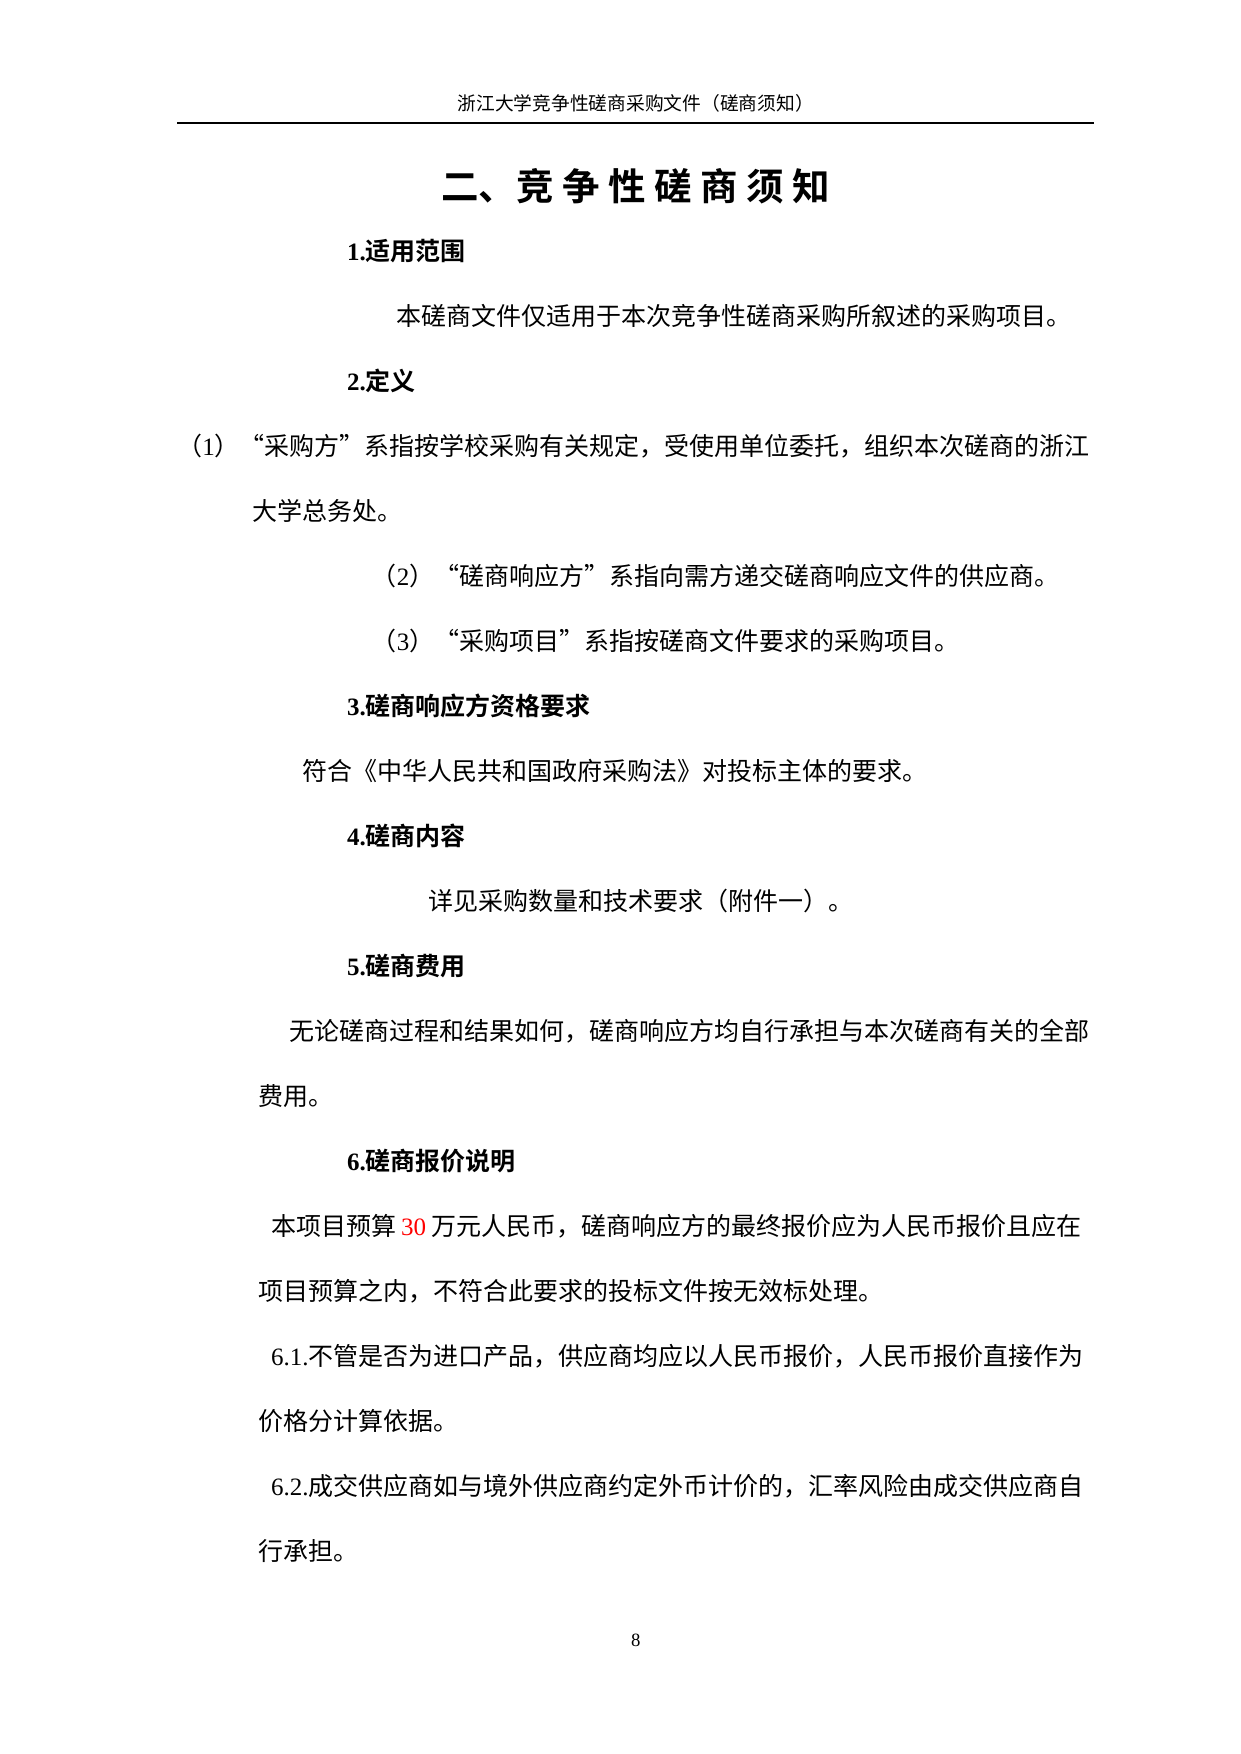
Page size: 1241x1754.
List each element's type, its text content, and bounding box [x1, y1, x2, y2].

text 本项目预算30万元人民币，磋商响应方的最终报价应为人民币报价且应在项目预算之内，不符合此要求的投标文件按无效标处理。 [258, 1192, 1094, 1322]
text 6.磋商报价说明 [297, 1127, 1094, 1192]
text （2）“磋商响应方”系指向需方递交磋商响应文件的供应商。 [297, 542, 1094, 607]
text （1）“采购方”系指按学校采购有关规定，受使用单位委托，组织本次磋商的浙江大学总务处。 [177, 412, 1094, 542]
text 详见采购数量和技术要求（附件一）。 [297, 867, 1094, 932]
text （3）“采购项目”系指按磋商文件要求的采购项目。 [297, 607, 1094, 672]
text 3.磋商响应方资格要求 [297, 672, 1094, 737]
subtitle 二、竞 争 性 磋 商 须 知 [177, 152, 1094, 217]
text 6.2.成交供应商如与境外供应商约定外币计价的，汇率风险由成交供应商自行承担。 [258, 1452, 1094, 1582]
text 符合《中华人民共和国政府采购法》对投标主体的要求。 [252, 737, 1094, 802]
text 4.磋商内容 [297, 802, 1094, 867]
text 无论磋商过程和结果如何，磋商响应方均自行承担与本次磋商有关的全部费用。 [258, 997, 1094, 1127]
text 6.1.不管是否为进口产品，供应商均应以人民币报价，人民币报价直接作为价格分计算依据。 [258, 1322, 1094, 1452]
text 本磋商文件仅适用于本次竞争性磋商采购所叙述的采购项目。 [297, 282, 1094, 347]
text 1.适用范围 [297, 217, 1094, 282]
text 5.磋商费用 [297, 932, 1094, 997]
text 2.定义 [297, 347, 1094, 412]
